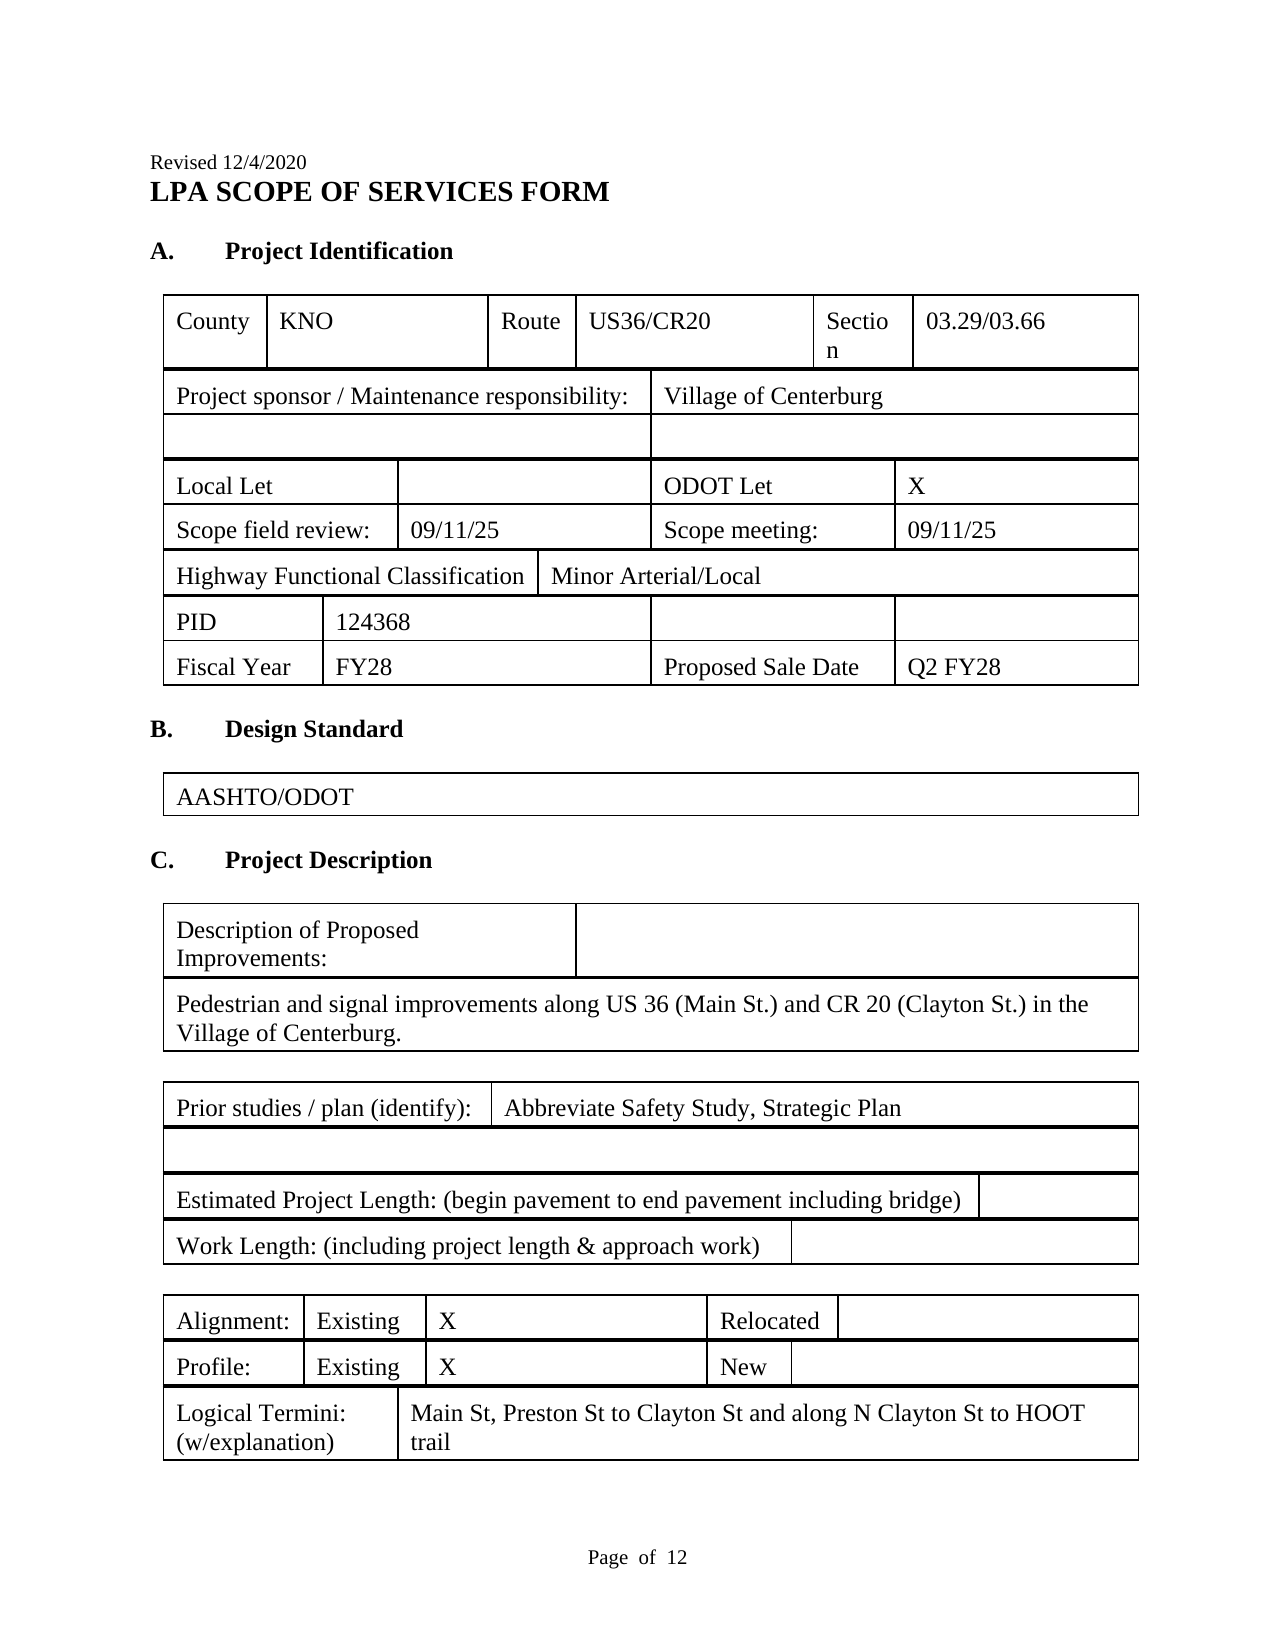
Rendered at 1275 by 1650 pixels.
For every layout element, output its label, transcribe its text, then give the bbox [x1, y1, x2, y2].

table_header AASHTO/ODOT [164, 774, 1138, 814]
table_header Prior studies / plan (identify): [164, 1083, 491, 1125]
table_header Local Let [164, 461, 397, 503]
table_header [980, 1175, 1138, 1217]
table_header Highway Functional Classification [164, 551, 537, 593]
table_header Project sponsor / Maintenance responsibility: [164, 371, 650, 413]
table_header [324, 597, 650, 639]
table_header [577, 296, 813, 367]
table_header Route [489, 296, 575, 367]
table_cell Scope meeting: [652, 505, 894, 547]
table_cell [896, 505, 1138, 547]
table_cell Proposed Sale Date [652, 641, 894, 684]
table_header [792, 1342, 1138, 1384]
table_header [896, 597, 1138, 639]
table_header [399, 461, 650, 503]
table_header Alignment: [164, 1296, 303, 1338]
table_header [652, 371, 1138, 413]
table_header [164, 1129, 1138, 1171]
table_header Description of Proposed Improvements: [164, 904, 575, 976]
table_cell [896, 641, 1138, 684]
table_header Section [814, 296, 912, 367]
table_header Estimated Project Length: (begin pavement to end pavement including bridge) [164, 1175, 978, 1217]
table_cell Scope field review: [164, 505, 397, 547]
table_header [399, 1388, 1138, 1459]
table_header [164, 979, 1138, 1050]
table_header [914, 296, 1138, 367]
table_header New [708, 1342, 791, 1384]
table_header [792, 1221, 1138, 1263]
table_cell [324, 641, 650, 684]
table_cell [164, 415, 650, 457]
table_header PID [164, 597, 322, 639]
table_header [268, 296, 487, 367]
table_header Profile: [164, 1342, 303, 1384]
table_header Work Length: (including project length & approach work) [164, 1221, 791, 1263]
text B. Design Standard [150, 714, 1125, 743]
table_header [839, 1296, 1138, 1338]
table_cell [652, 415, 1138, 457]
list Project Identification [150, 236, 1125, 265]
table_header [577, 904, 1138, 976]
table_header Existing [305, 1342, 425, 1384]
table_header Existing [305, 1296, 425, 1338]
table_header [427, 1296, 706, 1338]
table_header County [164, 296, 266, 367]
table_header [492, 1083, 1138, 1125]
table_cell Fiscal Year [164, 641, 322, 684]
table_header [896, 461, 1138, 503]
table_header Relocated [708, 1296, 837, 1338]
table_header Logical Termini: (w/explanation) [164, 1388, 397, 1459]
text C. Project Description [150, 845, 1125, 874]
table_cell [399, 505, 650, 547]
table_header [427, 1342, 706, 1384]
table_header [539, 551, 1138, 593]
table_header [652, 597, 894, 639]
table_header ODOT Let [652, 461, 894, 503]
text LPA SCOPE OF SERVICES FORM [150, 174, 1125, 208]
